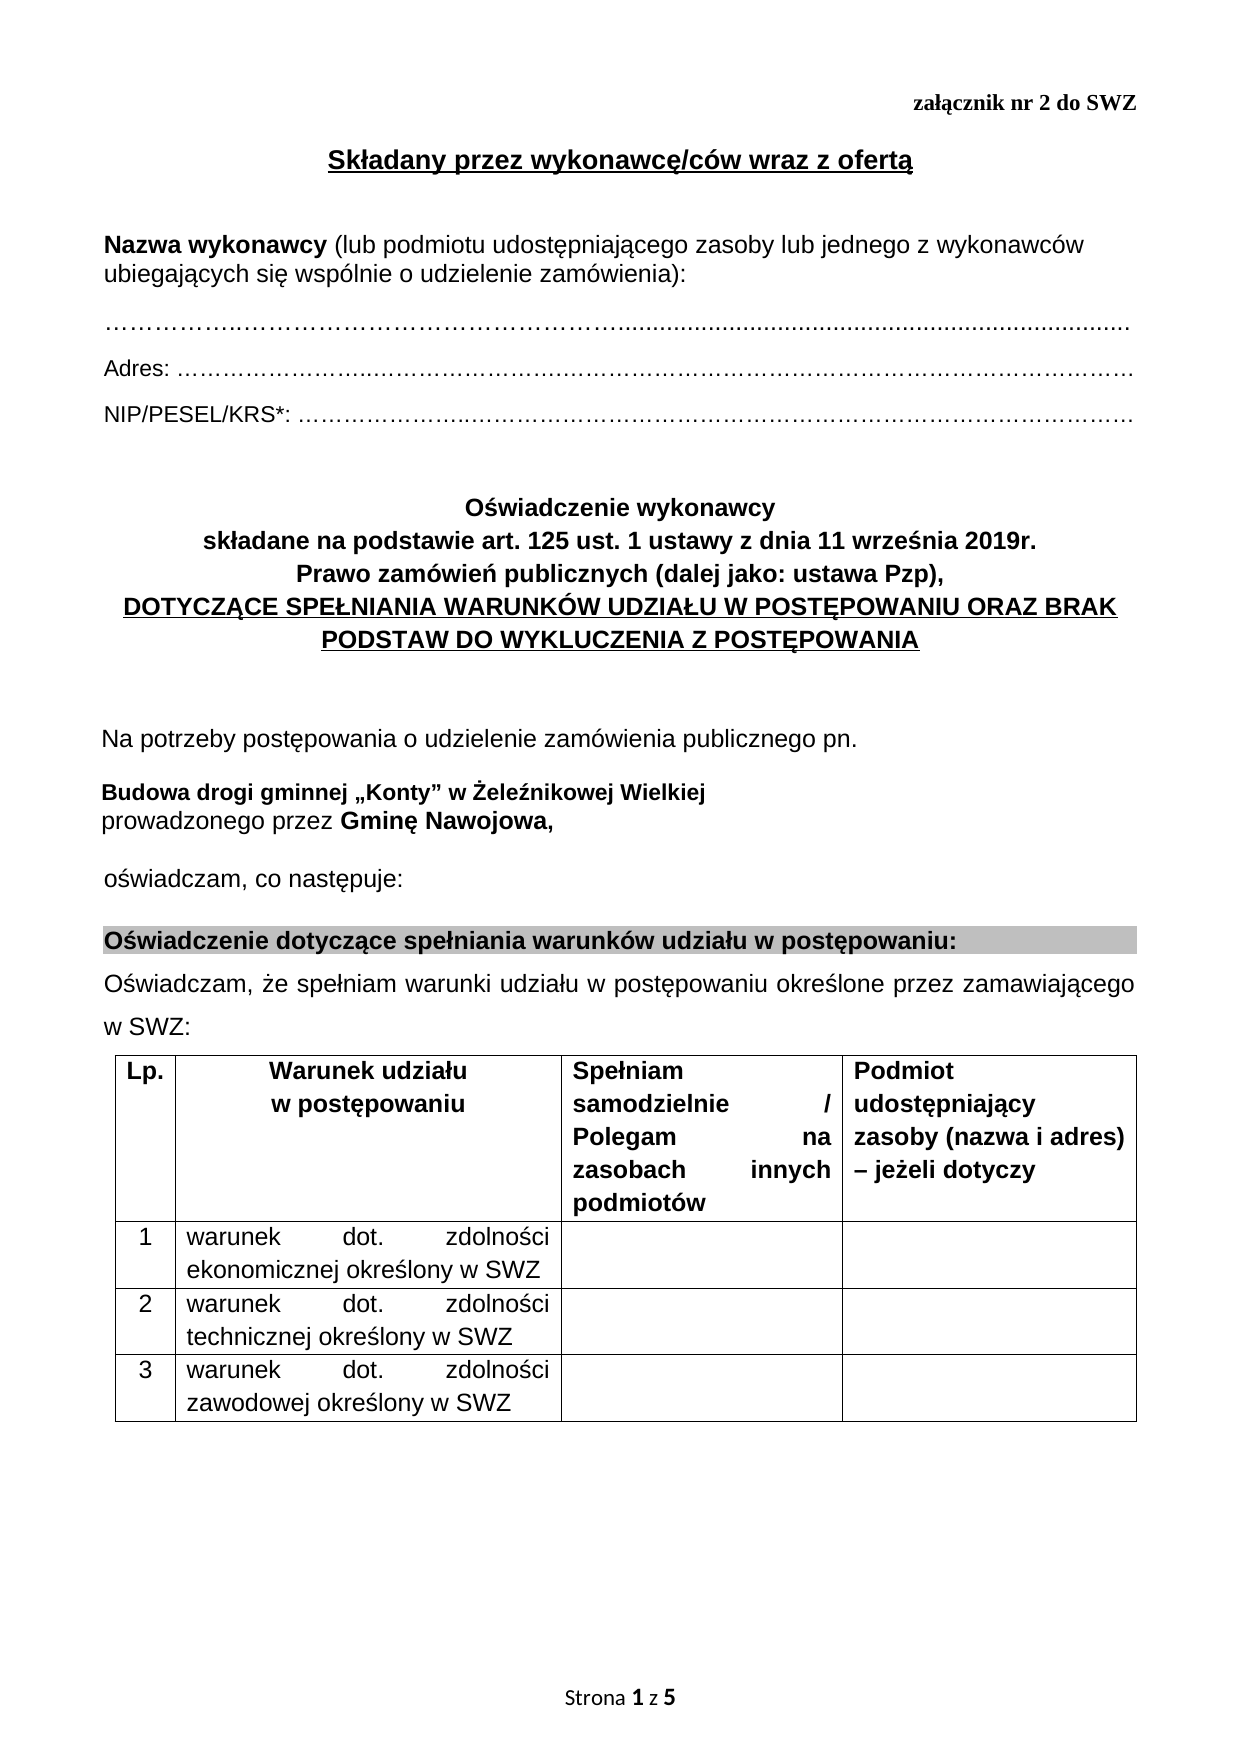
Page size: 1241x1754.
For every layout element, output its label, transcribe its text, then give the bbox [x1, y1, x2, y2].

table_cell warunek dot. zdolności ekonomicznej określony w SWZ [176, 1222, 561, 1287]
text Prawo zamówień publicznych (dalej jako: ustawa Pzp), [103, 559, 1137, 588]
table_header Spełniam samodzielnie / Polegam na zasobach innych podmiotów [562, 1056, 842, 1221]
text Oświadczenie dotyczące spełniania warunków udziału w postępowaniu: [103, 926, 1137, 954]
table_header Podmiot udostępniający zasoby (nazwa i adres) – jeżeli dotyczy [843, 1056, 1136, 1221]
text Oświadczam, że spełniam warunki udziału w postępowaniu określone przez zamawiającego w SWZ: [103, 969, 1137, 1041]
table_cell [562, 1222, 842, 1287]
table_cell [843, 1289, 1136, 1354]
table_cell 1 [116, 1222, 175, 1287]
table_cell 3 [116, 1355, 175, 1421]
text ……………..……………………………………….......................................................................... [103, 307, 1137, 336]
text Adres: ……………………..…………………….………………………………………………………………… [103, 355, 1137, 381]
text oświadczam, co następuje: [103, 863, 1137, 892]
table_cell [562, 1355, 842, 1421]
text składane na podstawie art. 125 ust. 1 ustawy z dnia 11 września 2019r. [103, 526, 1137, 555]
text Składany przez wykonawcę/ców wraz z ofertą [103, 144, 1137, 175]
text Budowa drogi gminnej „Konty” w Żeleźnikowej Wielkiej [101, 779, 1137, 806]
table_cell [562, 1289, 842, 1354]
text DOTYCZĄCE SPEŁNIANIA WARUNKÓW UDZIAŁU W POSTĘPOWANIU ORAZ BRAK PODSTAW DO WYKLUCZENIA Z POSTĘPOWANIA [103, 592, 1137, 654]
text prowadzonego przez Gminę Nawojowa, [101, 806, 1137, 834]
table_header Warunek udziału w postępowaniu [176, 1056, 561, 1221]
table_cell warunek dot. zdolności zawodowej określony w SWZ [176, 1355, 561, 1421]
table_cell [843, 1222, 1136, 1287]
text Nazwa wykonawcy (lub podmiotu udostępniającego zasoby lub jednego z wykonawców ubiegających się wspólnie o udzielenie zamówienia): [103, 231, 1137, 288]
table_cell warunek dot. zdolności technicznej określony w SWZ [176, 1289, 561, 1354]
table_cell [843, 1355, 1136, 1421]
text Na potrzeby postępowania o udzielenie zamówienia publicznego pn. [101, 724, 1137, 753]
table_header Lp. [116, 1056, 175, 1221]
text Oświadczenie wykonawcy [103, 493, 1137, 522]
table_cell 2 [116, 1289, 175, 1354]
text NIP/PESEL/KRS*: …………………..…………………………………………………………………………… [103, 401, 1137, 427]
text załącznik nr 2 do SWZ [105, 89, 1137, 115]
